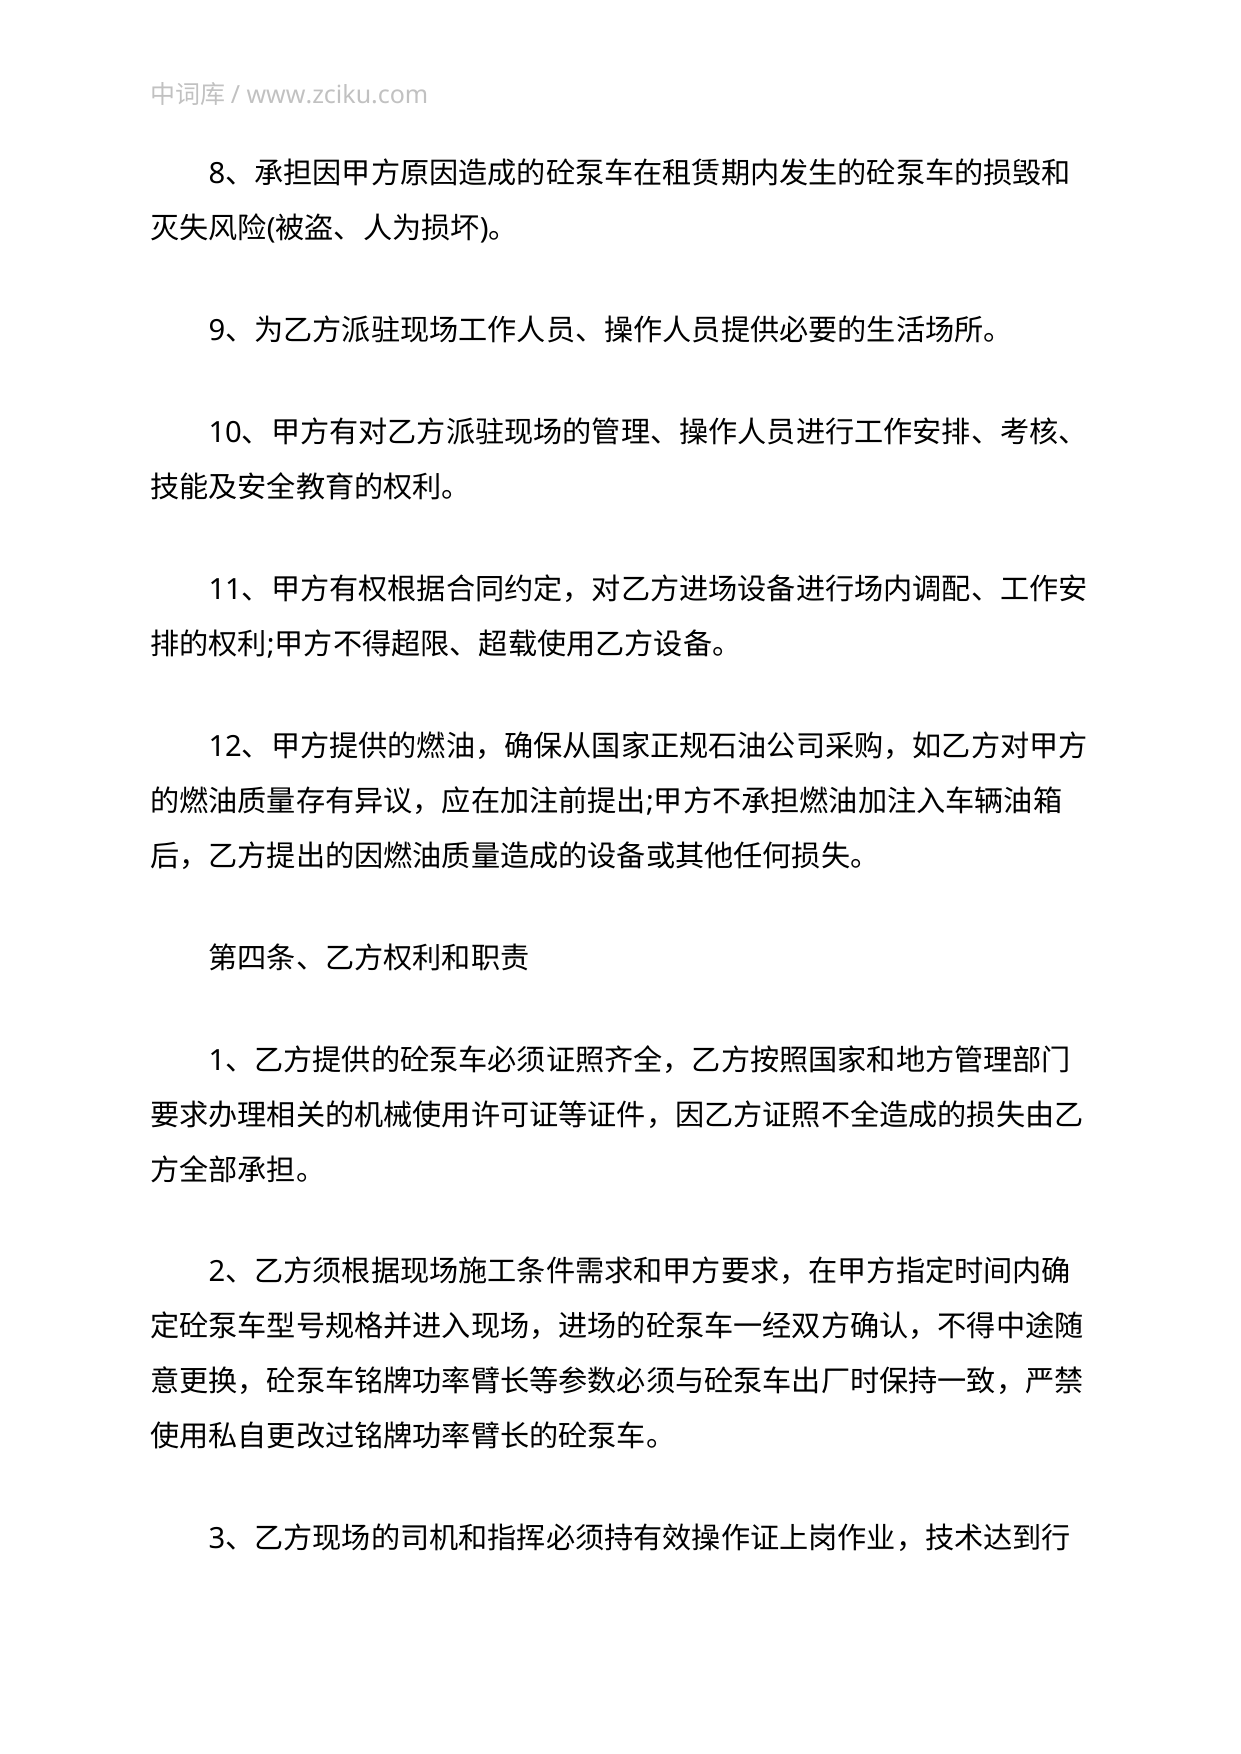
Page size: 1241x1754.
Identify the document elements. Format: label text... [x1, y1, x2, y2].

text 1、乙方提供的砼泵车必须证照齐全，乙方按照国家和地方管理部门要求办理相关的机械使用许可证等证件，因乙方证照不全造成的损失由乙方全部承担。 [150, 1036, 1090, 1188]
text 12、甲方提供的燃油，确保从国家正规石油公司采购，如乙方对甲方的燃油质量存有异议，应在加注前提出;甲方不承担燃油加注入车辆油箱后，乙方提出的因燃油质量造成的设备或其他任何损失。 [150, 723, 1090, 875]
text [150, 1514, 1090, 1557]
text 第四条、乙方权利和职责 [150, 934, 1090, 977]
text 2、乙方须根据现场施工条件需求和甲方要求，在甲方指定时间内确定砼泵车型号规格并进入现场，进场的砼泵车一经双方确认，不得中途随意更换，砼泵车铭牌功率臂长等参数必须与砼泵车出厂时保持一致，严禁使用私自更改过铭牌功率臂长的砼泵车。 [150, 1248, 1090, 1455]
text 9、为乙方派驻现场工作人员、操作人员提供必要的生活场所。 [150, 307, 1090, 349]
text 8、承担因甲方原因造成的砼泵车在租赁期内发生的砼泵车的损毁和灭失风险(被盗、人为损坏)。 [150, 150, 1090, 247]
text 10、甲方有对乙方派驻现场的管理、操作人员进行工作安排、考核、技能及安全教育的权利。 [150, 409, 1090, 506]
text 11、甲方有权根据合同约定，对乙方进场设备进行场内调配、工作安排的权利;甲方不得超限、超载使用乙方设备。 [150, 566, 1090, 663]
